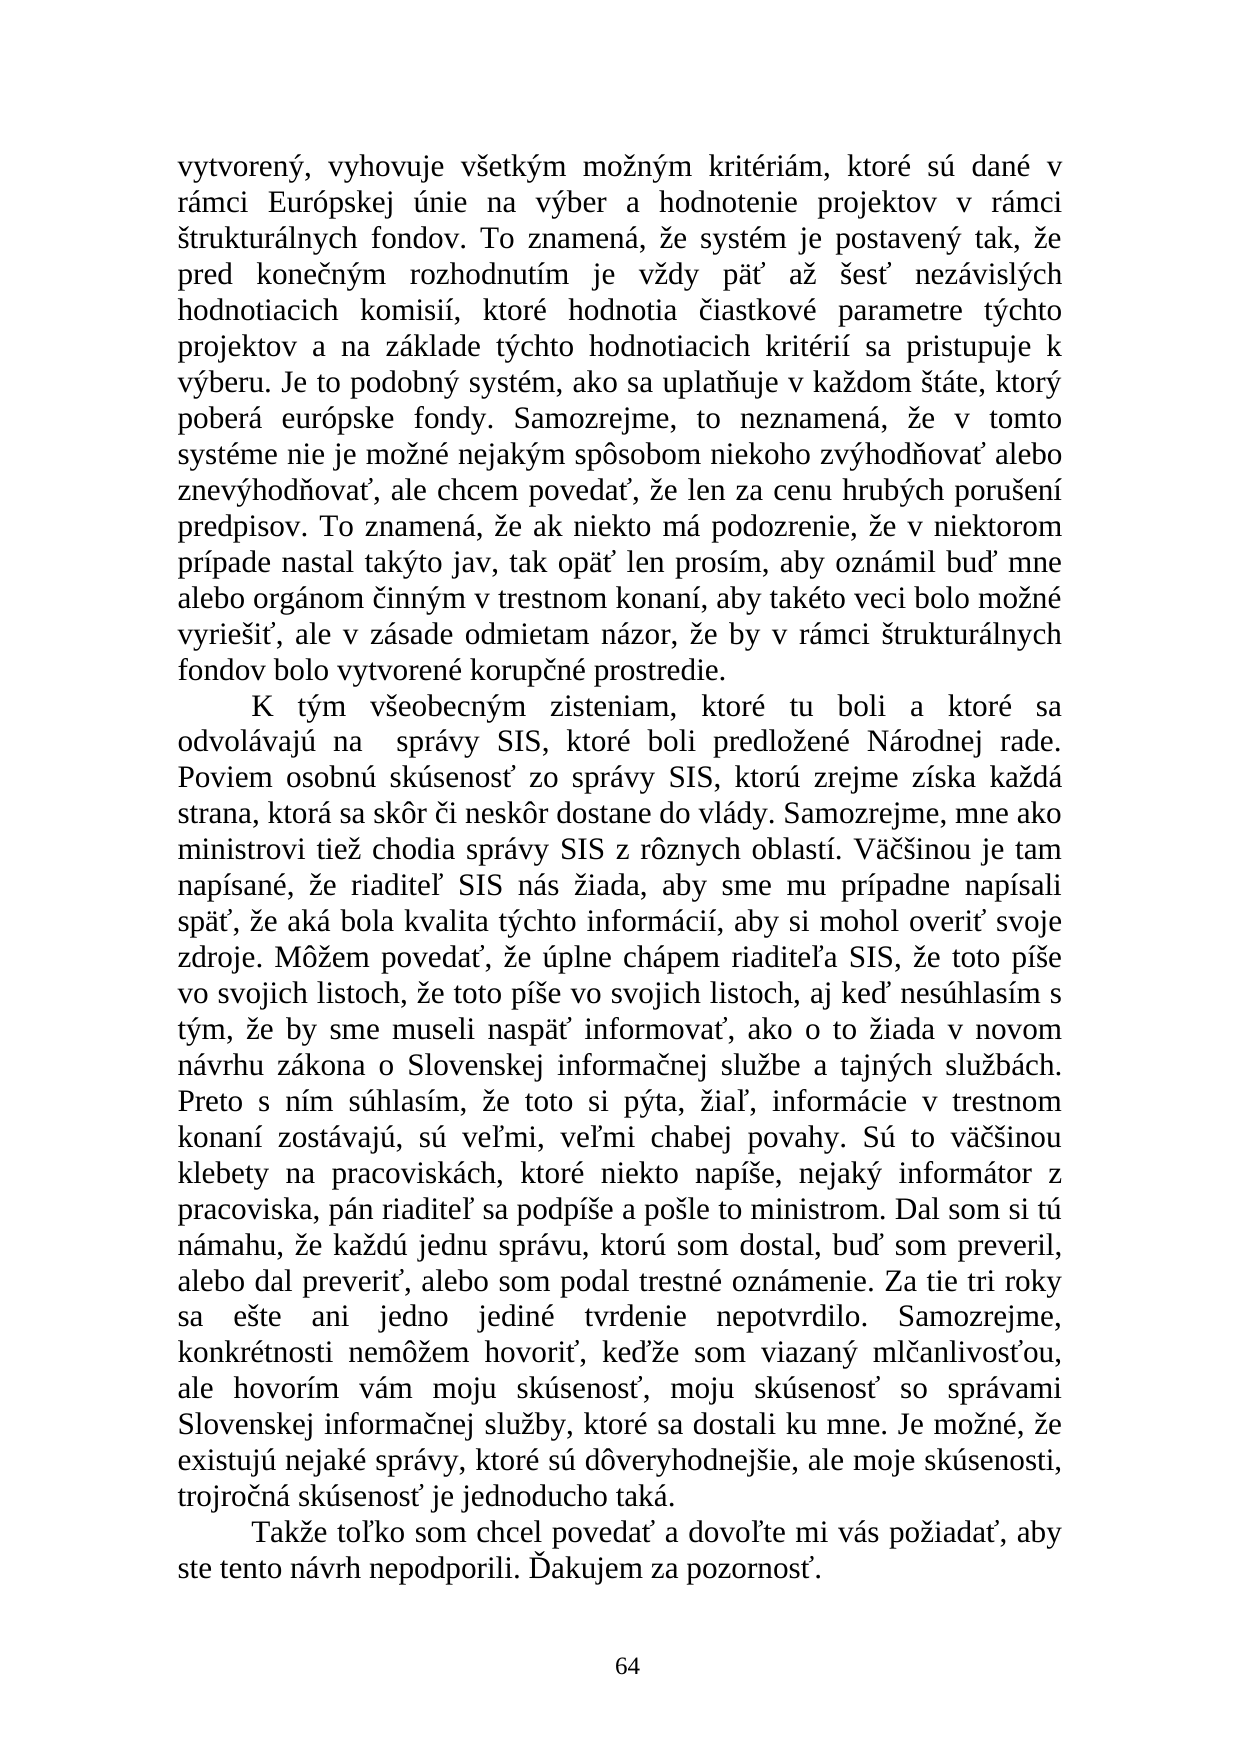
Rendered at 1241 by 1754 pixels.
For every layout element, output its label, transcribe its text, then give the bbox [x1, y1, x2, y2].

text K tým všeobecným zisteniam, ktoré tu boli a ktoré sa odvolávajú na správy SIS, ktoré boli predložené Národnej rade. Poviem osobnú skúsenosť zo správy SIS, ktorú zrejme získa každá strana, ktorá sa skôr či neskôr dostane do vlády. Samozrejme, mne ako ministrovi tiež chodia správy SIS z rôznych oblastí. Väčšinou je tam napísané, že riaditeľ SIS nás žiada, aby sme mu prípadne napísali späť, že aká bola kvalita týchto informácií, aby si mohol overiť svoje zdroje. Môžem povedať, že úplne chápem riaditeľa SIS, že toto píše vo svojich listoch, že toto píše vo svojich listoch, aj keď nesúhlasím s tým, že by sme museli naspäť informovať, ako o to žiada v novom návrhu zákona o Slovenskej informačnej službe a tajných službách. Preto s ním súhlasím, že toto si pýta, žiaľ, informácie v trestnom konaní zostávajú, sú veľmi, veľmi chabej povahy. Sú to väčšinou klebety na pracoviskách, ktoré niekto napíše, nejaký informátor z pracoviska, pán riaditeľ sa podpíše a pošle to ministrom. Dal som si tú námahu, že každú jednu správu, ktorú som dostal, buď som preveril, alebo dal preveriť, alebo som podal trestné oznámenie. Za tie tri roky sa ešte ani jedno jediné tvrdenie nepotvrdilo. Samozrejme, konkrétnosti nemôžem hovoriť, keďže som viazaný mlčanlivosťou, ale hovorím vám moju skúsenosť, moju skúsenosť so správami Slovenskej informačnej služby, ktoré sa dostali ku mne. Je možné, že existujú nejaké správy, ktoré sú dôveryhodnejšie, ale moje skúsenosti, trojročná skúsenosť je jednoducho taká. [177, 687, 1063, 1513]
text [177, 148, 1063, 687]
text Takže toľko som chcel povedať a dovoľte mi vás požiadať, aby ste tento návrh nepodporili. Ďakujem za pozornosť. [177, 1513, 1063, 1585]
